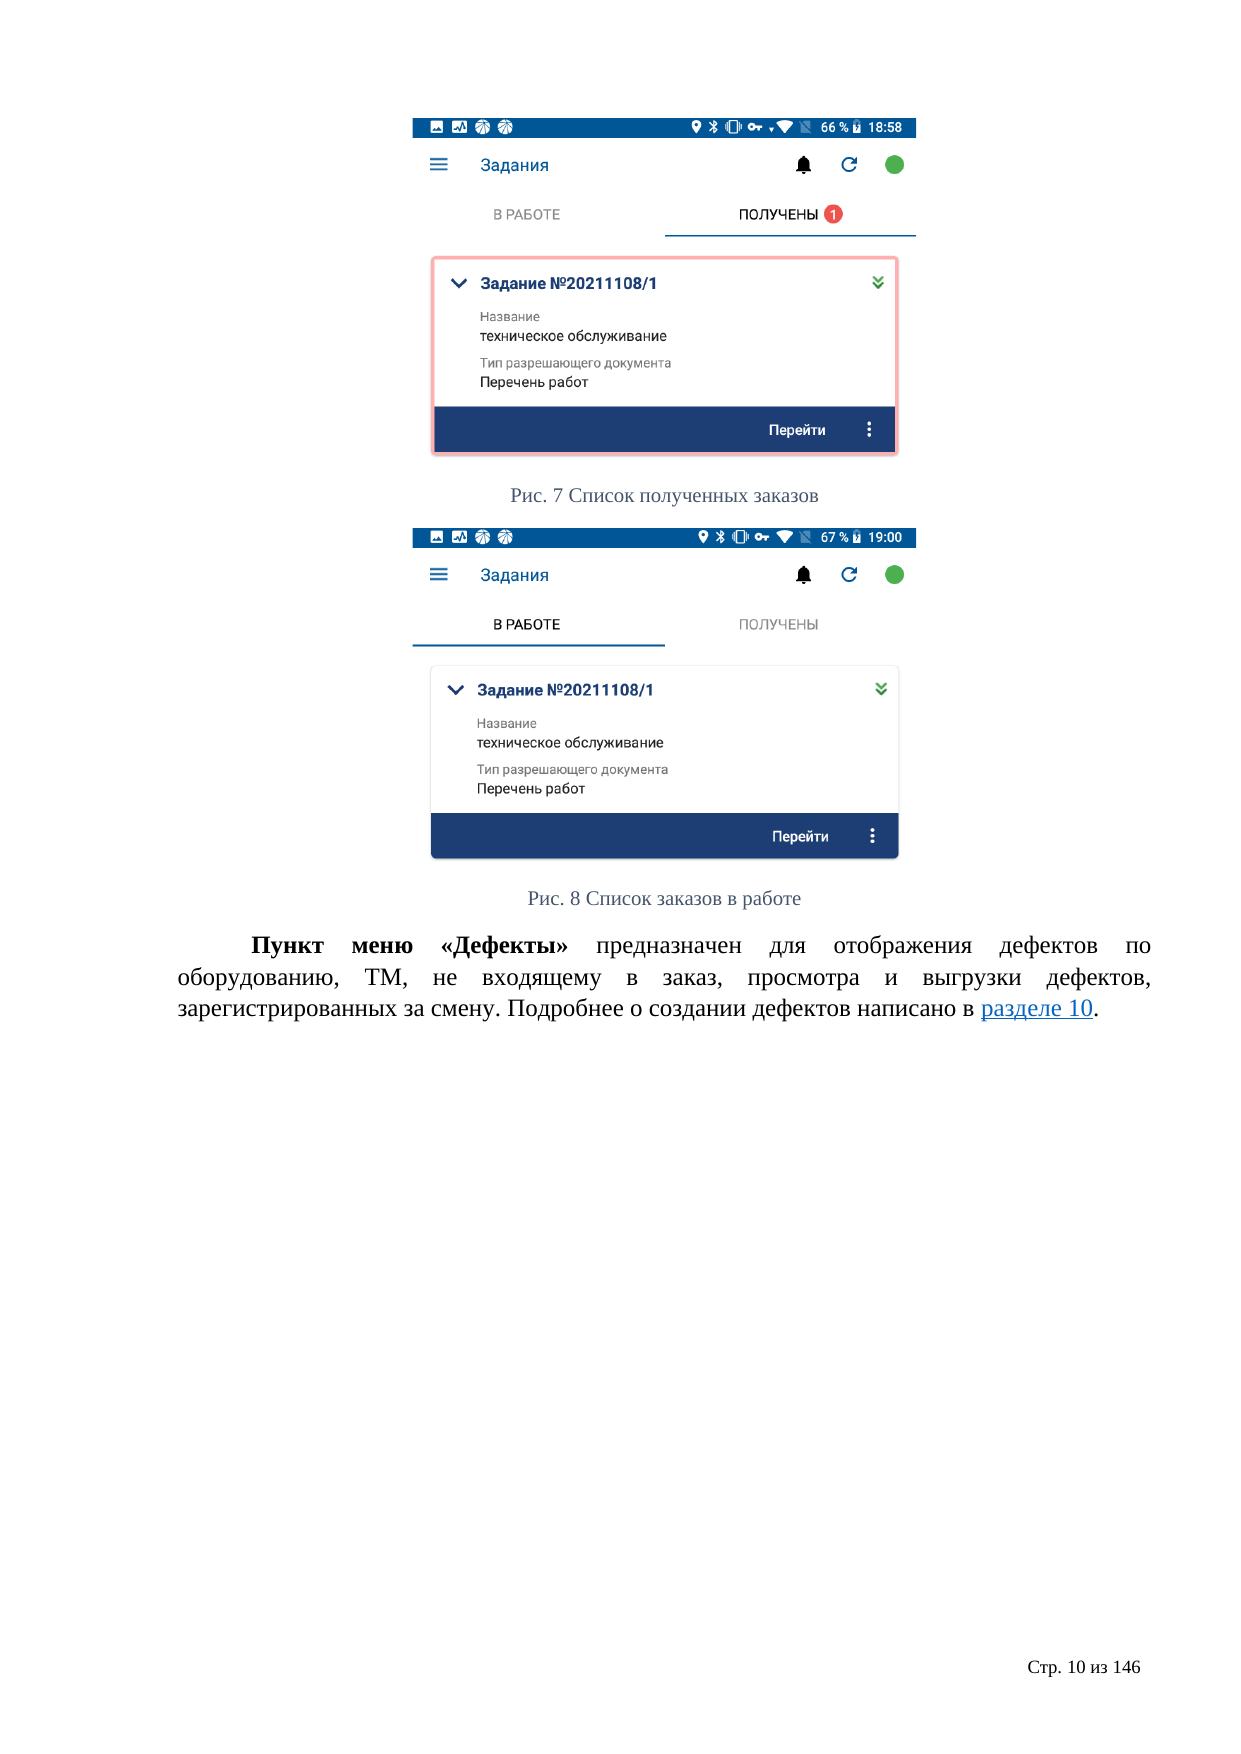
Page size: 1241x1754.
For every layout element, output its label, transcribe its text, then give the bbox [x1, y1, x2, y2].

picture [412, 118, 917, 467]
picture [412, 528, 917, 869]
text Пункт меню «Дефекты» предназначен для отображения дефектов по оборудованию, ТМ, не входящему в заказ, просмотра и выгрузки дефектов, зарегистрированных за смену. Подробнее о создании дефектов написано в разделе 10. [177, 931, 1152, 1021]
